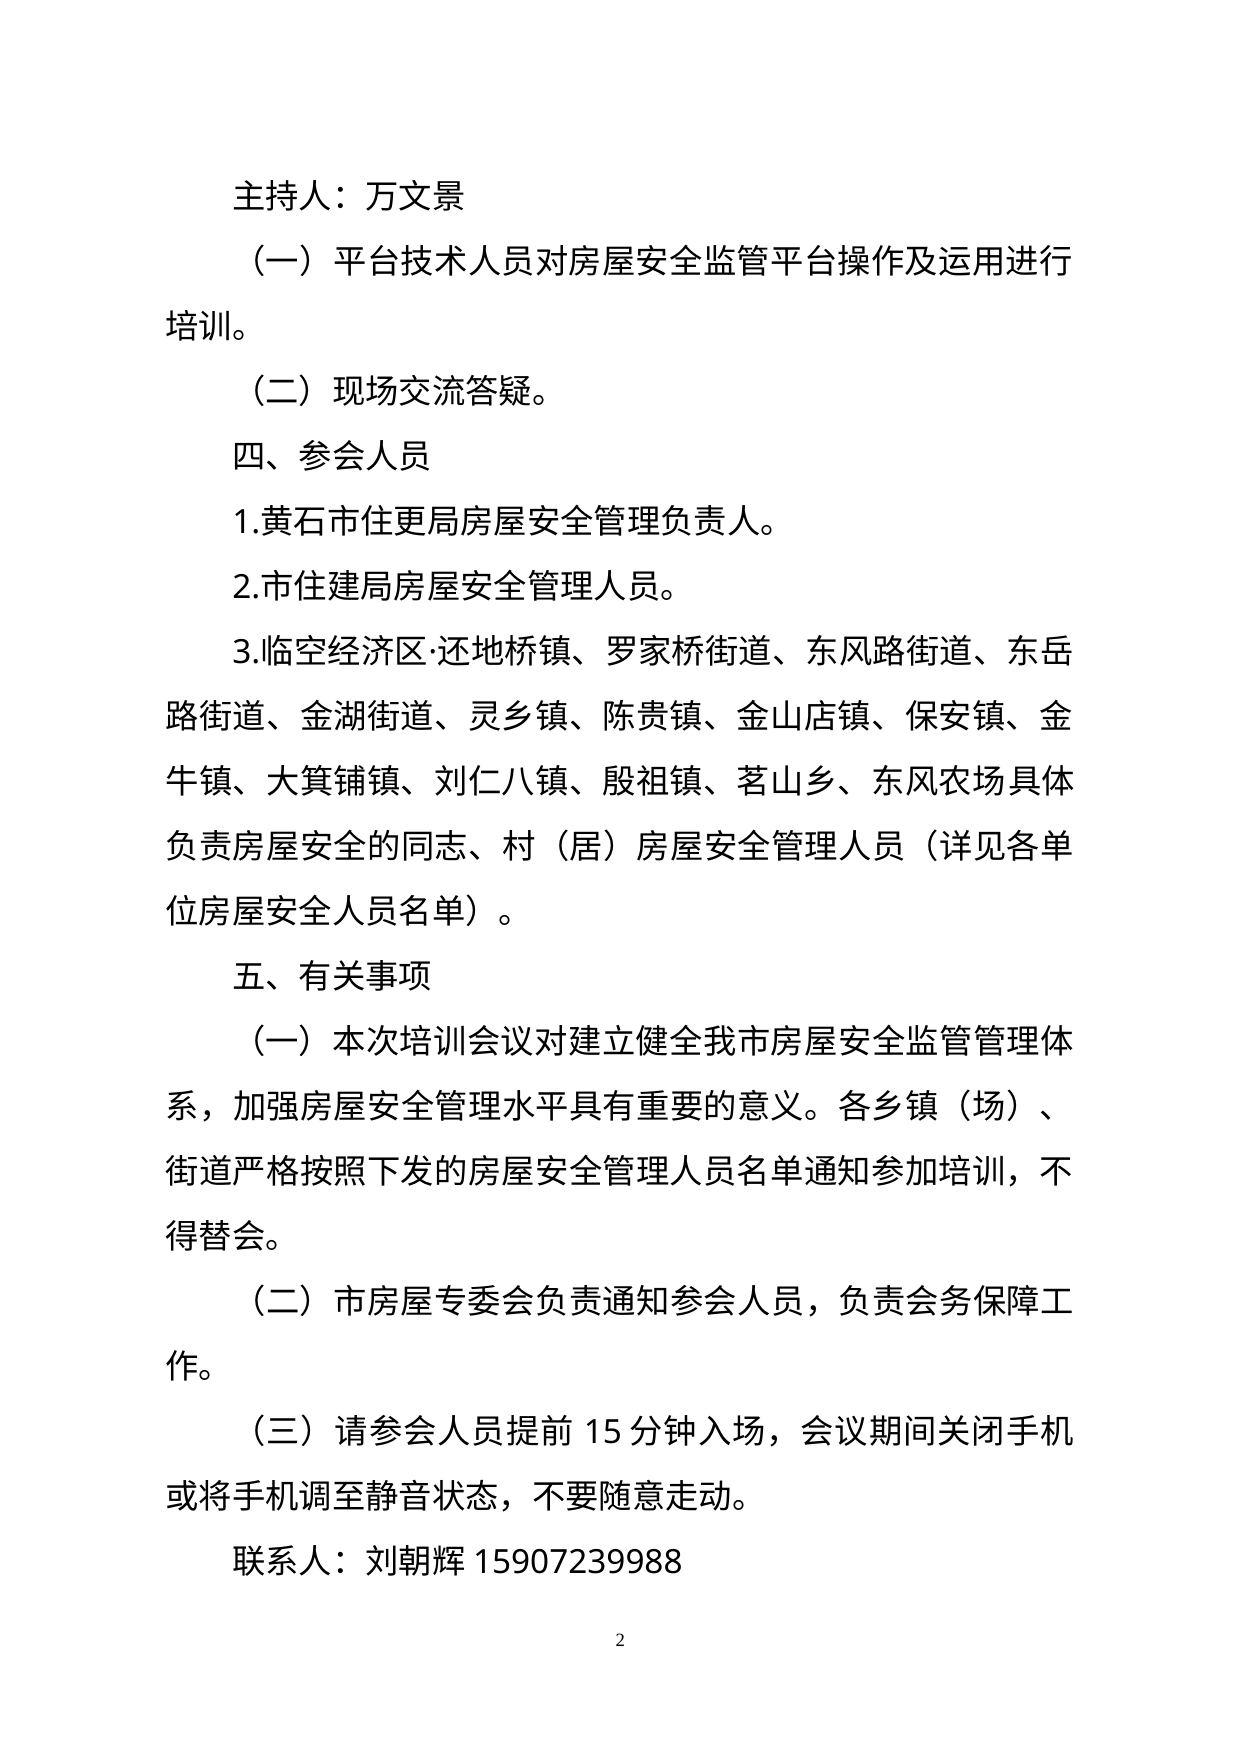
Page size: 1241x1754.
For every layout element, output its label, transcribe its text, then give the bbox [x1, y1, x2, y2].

text （三）请参会人员提前 15分钟入场，会议期间关闭手机或将手机调至静音状态，不要随意走动。 [165, 1397, 1075, 1527]
text （一）平台技术人员对房屋安全监管平台操作及运用进行培训。 [165, 227, 1075, 357]
text 2.市住建局房屋安全管理人员。 [165, 552, 1075, 617]
list （二）市房屋专委会负责通知参会人员，负责会务保障工作。 [165, 1267, 1075, 1397]
text （二）现场交流答疑。 [165, 357, 1075, 422]
text 3.临空经济区·还地桥镇、罗家桥街道、东风路街道、东岳路街道、金湖街道、灵乡镇、陈贵镇、金山店镇、保安镇、金牛镇、大箕铺镇、刘仁八镇、殷祖镇、茗山乡、东风农场具体负责房屋安全的同志、村（居）房屋安全管理人员（详见各单位房屋安全人员名单）。 [165, 617, 1075, 942]
text 1.黄石市住更局房屋安全管理负责人。 [165, 487, 1075, 552]
list 本次培训会议对建立健全我市房屋安全监管管理体系，加强房屋安全管理水平具有重要的意义。各乡镇（场）、街道严格按照下发的房屋安全管理人员名单通知参加培训，不得替会。 [165, 1007, 1075, 1267]
text 五、有关事项 [165, 942, 1075, 1007]
text 主持人：万文景 [165, 162, 1075, 227]
text 四、参会人员 [165, 422, 1075, 487]
text 联系人：刘朝辉 15907239988 [165, 1527, 1075, 1592]
